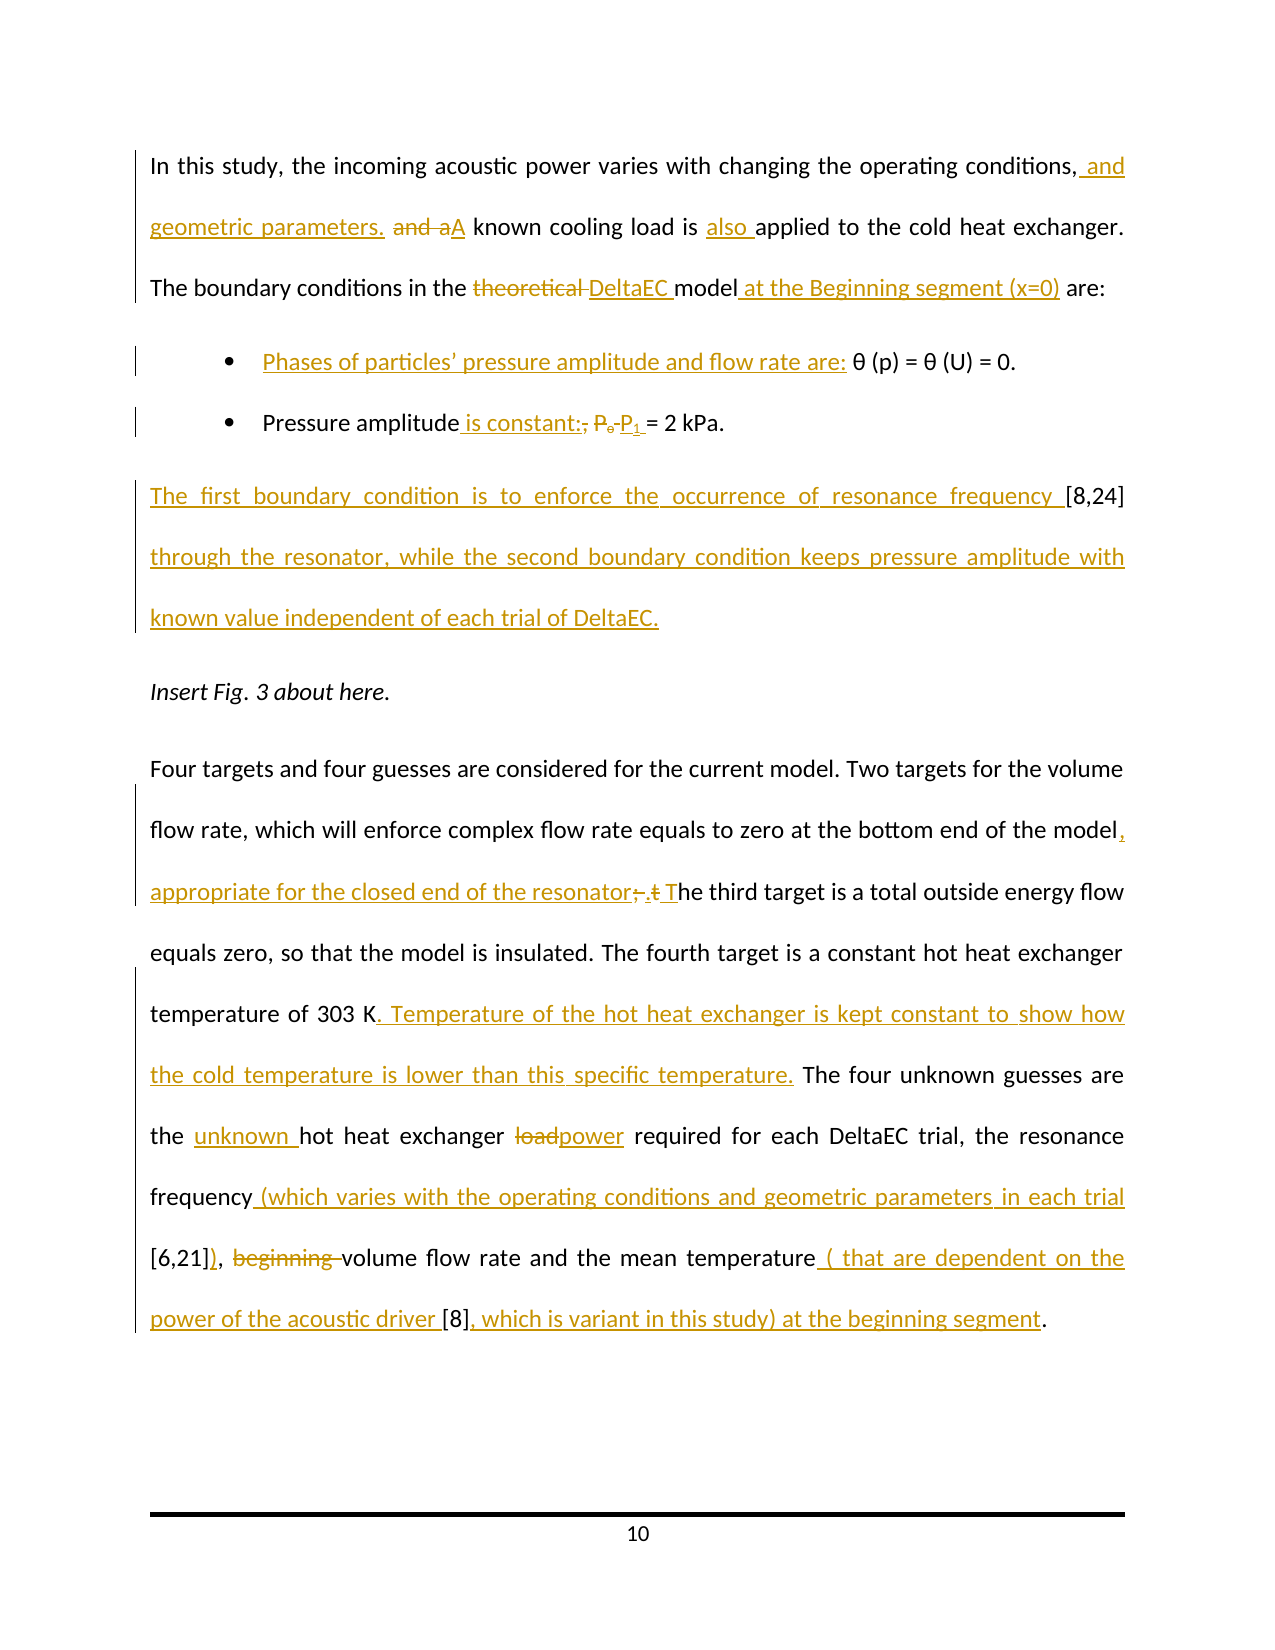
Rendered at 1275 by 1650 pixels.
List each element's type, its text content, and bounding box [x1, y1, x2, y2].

text [8,24] [150, 480, 1125, 567]
list θ (p) = θ (U) = 0. [225, 346, 1125, 376]
text [8,24] [150, 569, 1125, 633]
text Four targets and four guesses are considered for the current model. Two targets for the volume flow rate, which will enforce complex flow rate equals to zero at the bottom end of the modelhe third target is a total outside energy flow equals zero, so that the model is insulated. The fourth target is a constant hot heat exchanger temperature of 303 K The four unknown guesses are the hot heat exchanger required for each DeltaEC trial, the resonance frequency[6,21], volume flow rate and the mean temperature[8]. [150, 753, 1125, 1333]
list Pressure amplitude = 2 kPa. [225, 407, 1125, 437]
text In this study, the incoming acoustic power varies with changing the operating conditions, known cooling load is applied to the cold heat exchanger. The boundary conditions in the model are: [150, 150, 1125, 303]
text Insert Fig. 3 about here. [150, 676, 1125, 706]
